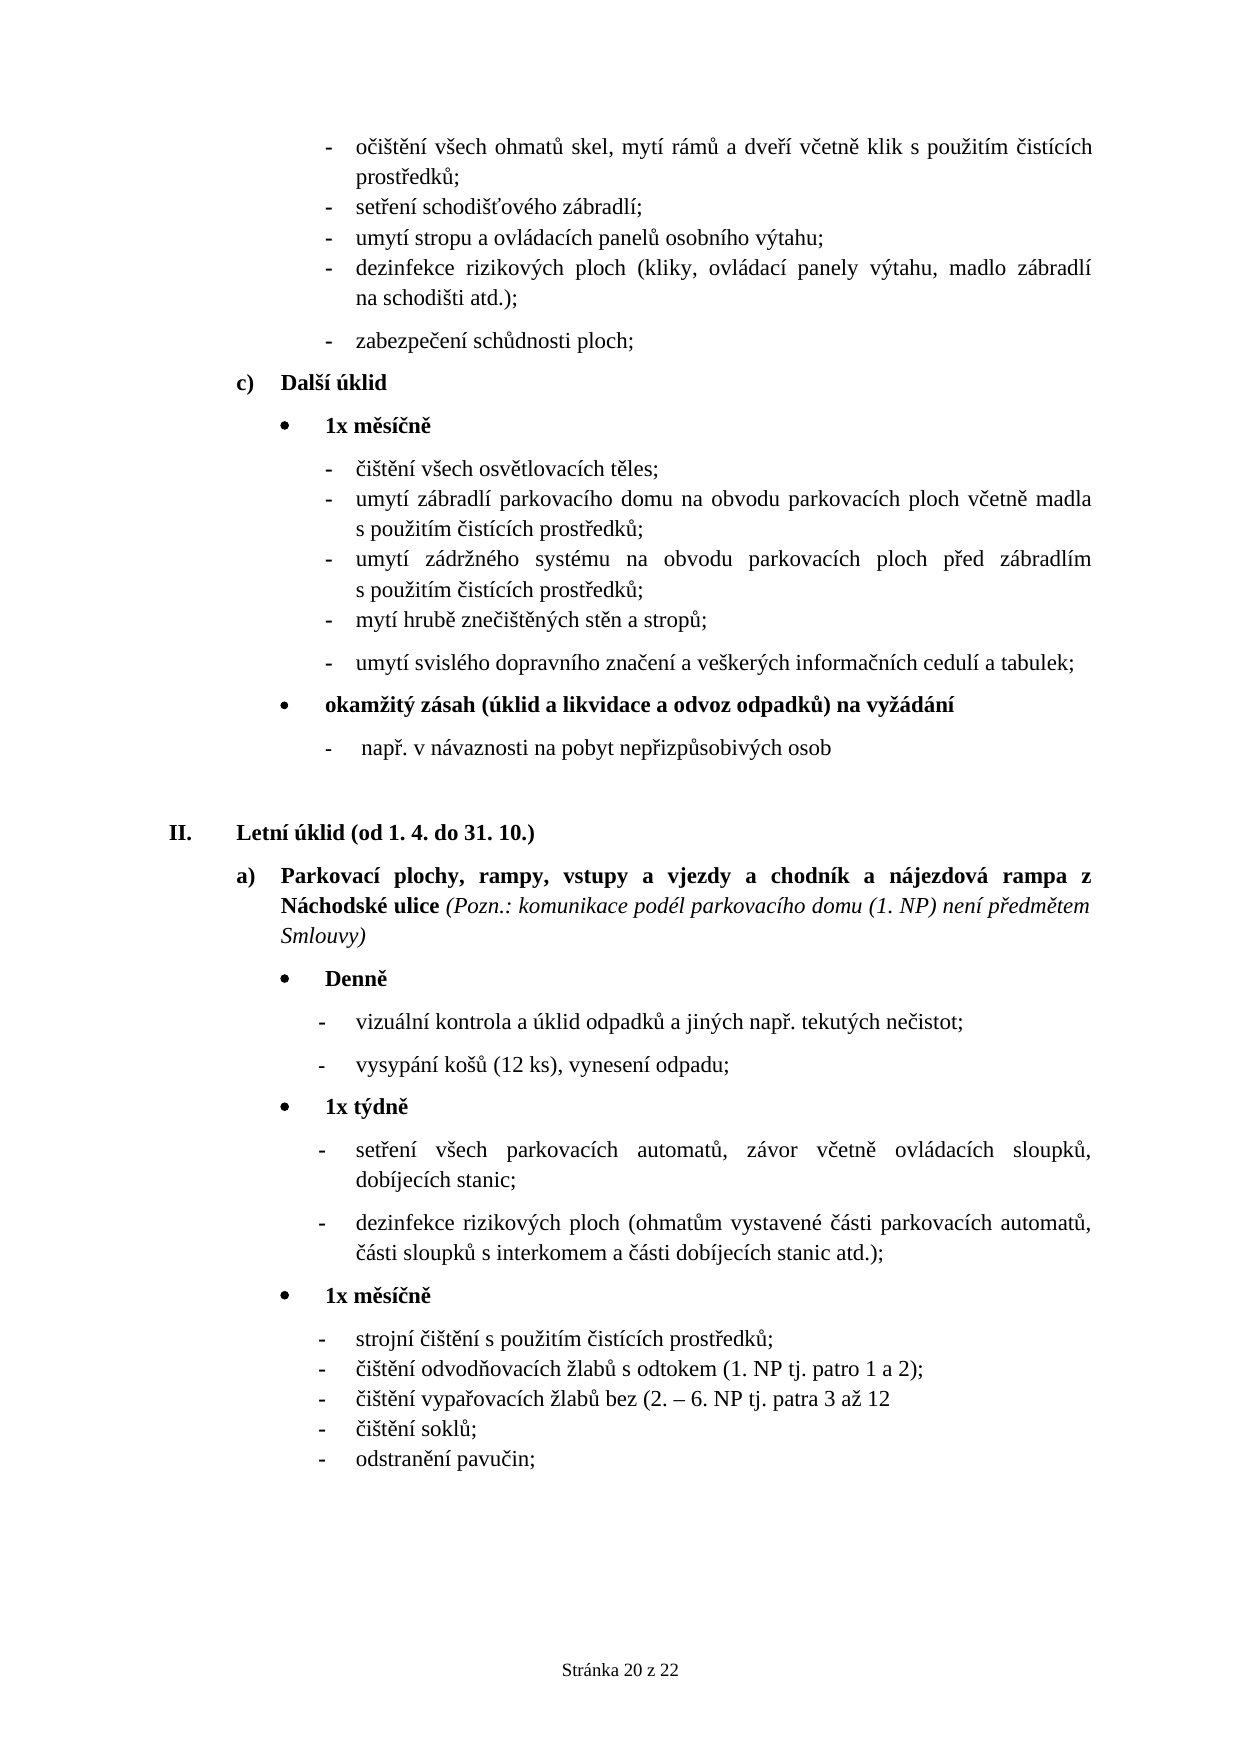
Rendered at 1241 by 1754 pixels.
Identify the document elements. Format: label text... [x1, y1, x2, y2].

list setření schodišťového zábradlí; [325, 193, 1093, 220]
list okamžitý zásah (úklid a likvidace a odvoz odpadků) na vyžádání [281, 691, 1093, 718]
list očištění všech ohmatů skel, mytí rámů a dveří včetně klik s použitím čistících prostředků; [325, 133, 1093, 189]
list setření všech parkovacích automatů, závor včetně ovládacích sloupků, dobíjecích stanic; [318, 1136, 1093, 1193]
list 1x měsíčně [281, 412, 1093, 438]
list odstranění pavučin; [318, 1445, 1093, 1472]
list např. v návaznosti na pobyt nepřizpůsobivých osob [325, 734, 1093, 760]
list dezinfekce rizikových ploch (kliky, ovládací panely výtahu, madlo zábradlí na schodišti atd.); [325, 254, 1093, 310]
list vizuální kontrola a úklid odpadků a jiných např. tekutých nečistot; [318, 1008, 1093, 1034]
list Další úklid [236, 369, 1093, 396]
list Parkovací plochy, rampy, vstupy a vjezdy a chodník a nájezdová rampa z Náchodské ulice (Pozn.: komunikace podél parkovacího domu (1. NP) není předmětem Smlouvy) [236, 862, 1093, 949]
list dezinfekce rizikových ploch (ohmatům vystavené části parkovacích automatů, části sloupků s interkomem a části dobíjecích stanic atd.); [318, 1209, 1093, 1266]
list zabezpečení schůdnosti ploch; [325, 327, 1093, 353]
list Denně [281, 965, 1093, 992]
list čištění odvodňovacích žlabů s odtokem (1. NP tj. patro 1 a 2); [318, 1355, 1093, 1381]
list umytí zábradlí parkovacího domu na obvodu parkovacích ploch včetně madla s použitím čistících prostředků; [325, 485, 1093, 542]
list 1x měsíčně [281, 1282, 1093, 1308]
list 1x týdně [281, 1093, 1093, 1120]
list čištění všech osvětlovacích těles; [325, 455, 1093, 481]
list umytí zádržného systému na obvodu parkovacích ploch před zábradlím s použitím čistících prostředků; [325, 545, 1093, 602]
list umytí stropu a ovládacích panelů osobního výtahu; [325, 223, 1093, 250]
list čištění vypařovacích žlabů bez (2. – 6. NP tj. patra 3 až 12 [318, 1385, 1093, 1411]
list umytí svislého dopravního značení a veškerých informačních cedulí a tabulek; [325, 648, 1093, 675]
list čištění soklů; [318, 1415, 1093, 1442]
list Letní úklid (od 1. 4. do 31. 10.) [192, 819, 1093, 846]
list vysypání košů (12 ks), vynesení odpadu; [318, 1051, 1093, 1077]
list mytí hrubě znečištěných stěn a stropů; [325, 606, 1093, 632]
list strojní čištění s použitím čistících prostředků; [318, 1324, 1093, 1351]
